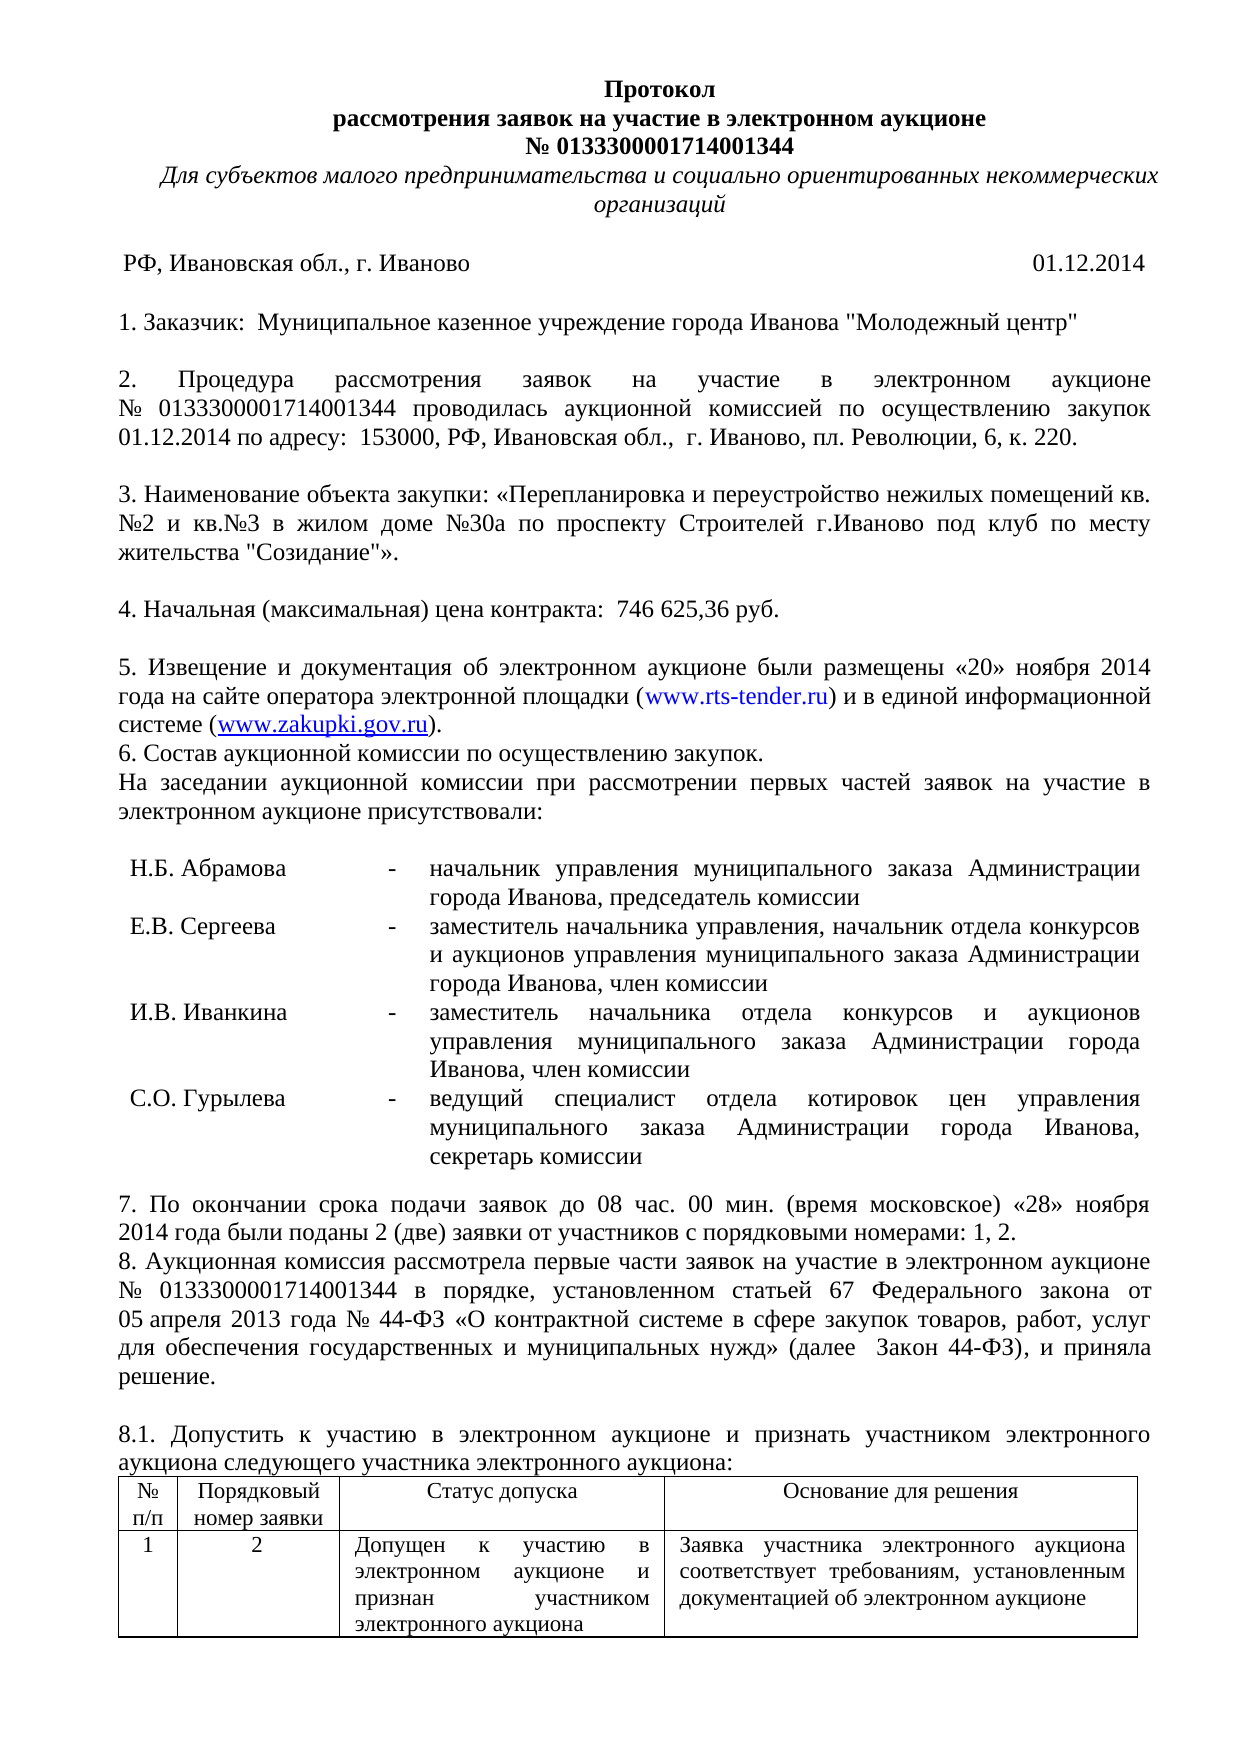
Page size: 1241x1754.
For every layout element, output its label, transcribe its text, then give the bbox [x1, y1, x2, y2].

table_cell 2 [178, 1531, 339, 1636]
text рассмотрения заявок на участие в электронном аукционе [148, 103, 1171, 131]
text 3. Наименование объекта закупки: «Перепланировка и переустройство нежилых помещений кв.№2 и кв.№3 в жилом доме №30а по проспекту Строителей г.Иваново под клуб по месту жительства "Созидание"». [118, 479, 1152, 566]
text 8.1. Допустить к участию в электронном аукционе и признать участником электронного аукциона следующего участника электронного аукциона: [118, 1419, 1152, 1476]
table_header № п/п [119, 1477, 177, 1530]
text 1. Заказчик: Муниципальное казенное учреждение города Иванова "Молодежный центр" [118, 307, 1152, 336]
table_header Основание для решения [665, 1477, 1137, 1530]
table_header - [377, 853, 418, 911]
table_cell Допущен к участию в электронном аукционе и признан участником электронного аукциона [340, 1531, 664, 1636]
table_header Статус допуска [340, 1477, 664, 1530]
table_cell заместитель начальника управления, начальник отдела конкурсов и аукционов управления муниципального заказа Администрации города Иванова, член комиссии заместитель начальника отдела конкурсов и аукционов управления муниципального заказа Администрации города Иванова, член комиссии ведущий специалист отдела котировок цен управления муниципального заказа Администрации города Иванова, секретарь комиссии [418, 911, 1152, 1169]
text 7. По окончании срока подачи заявок до 08 час. 00 мин. (время московское) «28» ноября 2014 года были поданы 2 (две) заявки от участников с порядковыми номерами: 1, 2. [118, 1189, 1152, 1246]
table_cell Е.В. Сергеева И.В. Иванкина С.О. Гурылева [118, 911, 377, 1169]
text 4. Начальная (максимальная) цена контракта: 746 625,36 руб. [118, 594, 1152, 623]
table_cell 1 [119, 1531, 177, 1636]
text Для субъектов малого предпринимательства и социально ориентированных некоммерческих организаций [148, 160, 1172, 218]
table_header начальник управления муниципального заказа Администрации города Иванова, председатель комиссии [418, 853, 1152, 911]
text № 0133300001714001344 [148, 131, 1171, 160]
table_header Н.Б. Абрамова [118, 853, 377, 911]
table_cell - - - [377, 911, 418, 1169]
table_cell Заявка участника электронного аукциона соответствует требованиям, установленным документацией об электронном аукционе [665, 1531, 1137, 1636]
table_header Порядковый номер заявки [178, 1477, 339, 1530]
text 2. Процедура рассмотрения заявок на участие в электронном аукционе № 0133300001714001344 проводилась аукционной комиссией по осуществлению закупок 01.12.2014 по адресу: 153000, РФ, Ивановская обл., г. Иваново, пл. Революции, 6, к. 220. [118, 364, 1152, 451]
text 5. Извещение и документация об электронном аукционе были размещены «20» ноября 2014 года на сайте оператора электронной площадки (www.rts-tender.ru) и в единой информационной системе (www.zakupki.gov.ru). [118, 652, 1152, 738]
table_header РФ, Ивановская обл., г. Иваново 01.12.2014 [121, 246, 1155, 278]
text На заседании аукционной комиссии при рассмотрении первых частей заявок на участие в электронном аукционе присутствовали: [118, 767, 1152, 824]
text Протокол [148, 74, 1171, 103]
text 6. Состав аукционной комиссии по осуществлению закупок. [118, 738, 1152, 767]
text 8. Аукционная комиссия рассмотрела первые части заявок на участие в электронном аукционе № 0133300001714001344 в порядке, установленном статьей 67 Федерального закона от 05 апреля 2013 года № 44-ФЗ «О контрактной системе в сфере закупок товаров, работ, услуг для обеспечения государственных и муниципальных нужд» (далее Закон 44-ФЗ), и приняла решение. [118, 1246, 1152, 1390]
